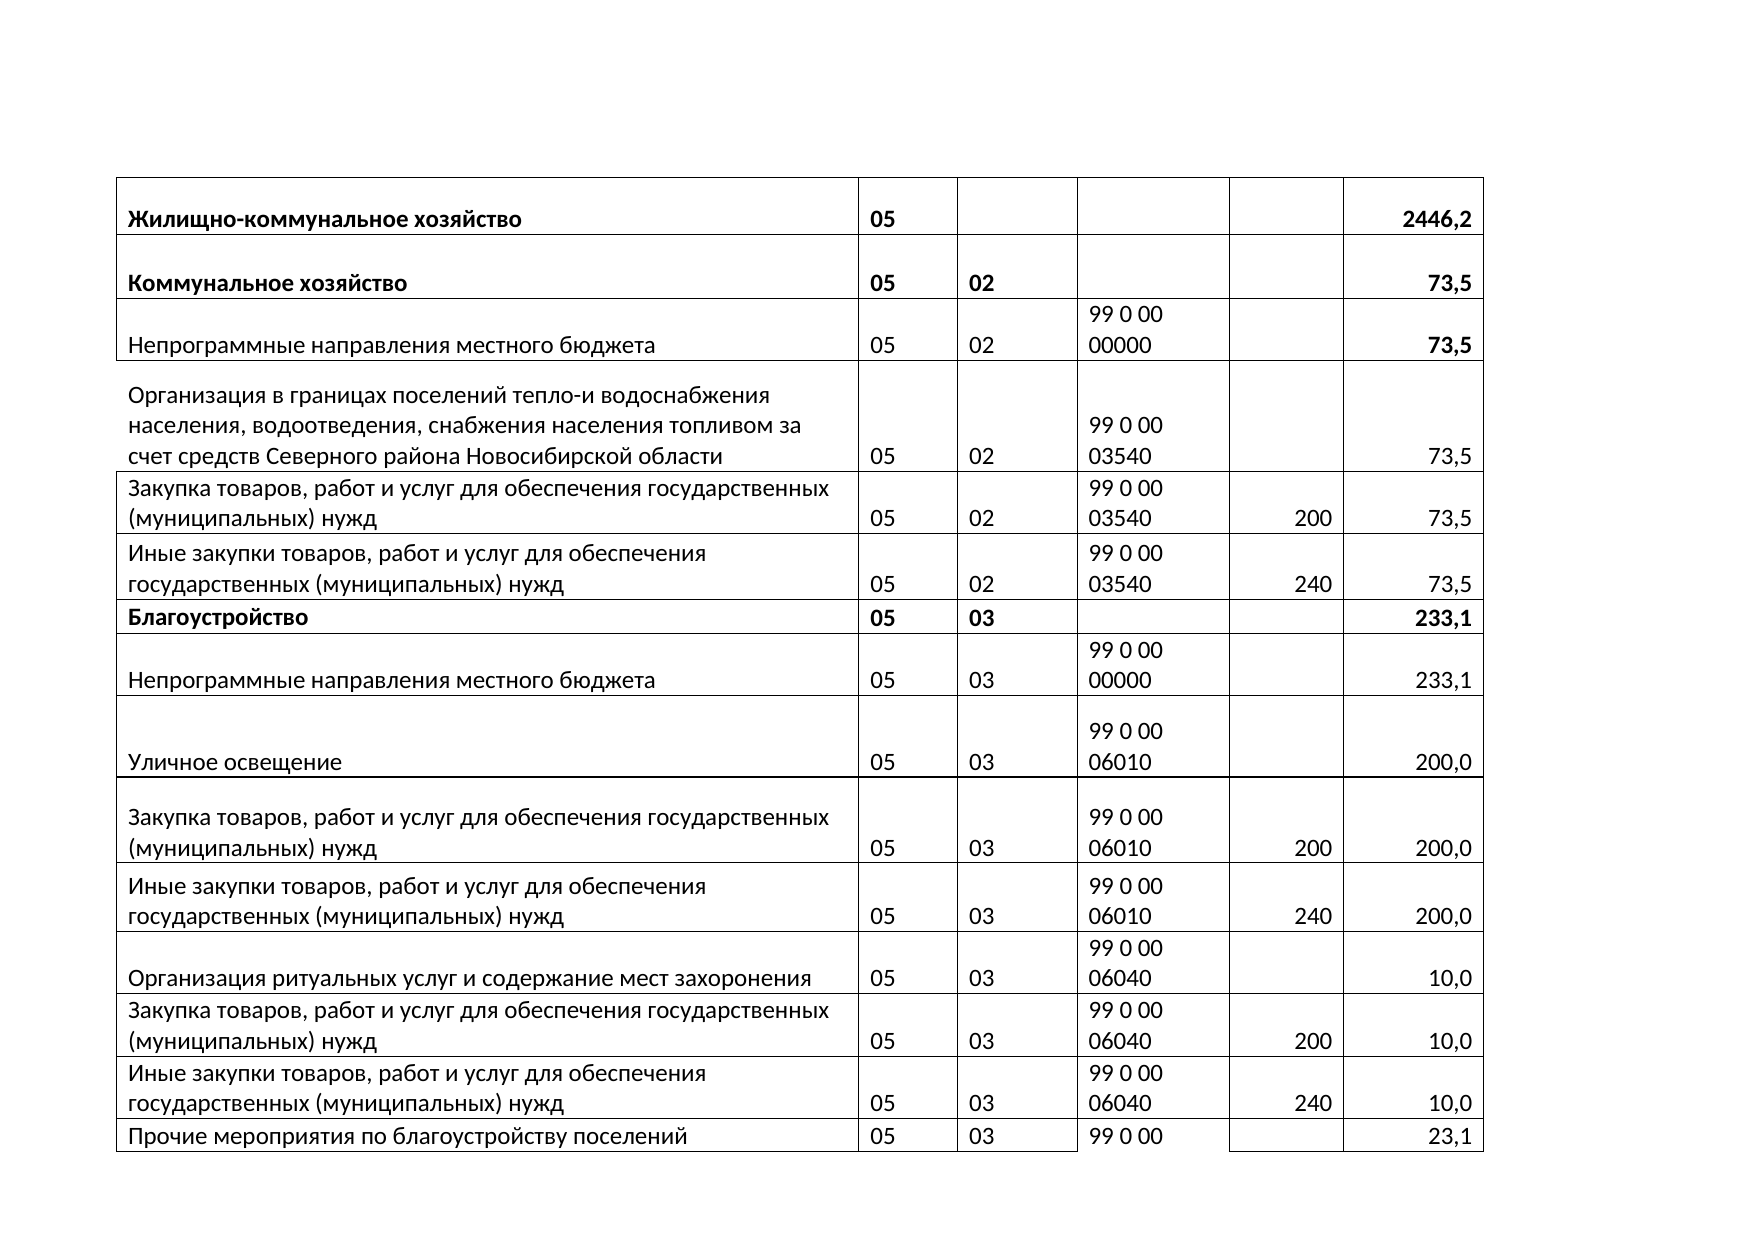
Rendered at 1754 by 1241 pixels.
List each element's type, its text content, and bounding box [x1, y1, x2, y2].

table_cell Жилищно-коммунальное хозяйство [117, 178, 858, 233]
table_cell 200,0 [1344, 778, 1483, 862]
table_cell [117, 1119, 858, 1151]
table_cell 73,5 [1344, 235, 1483, 297]
table_cell 03 [958, 1057, 1077, 1118]
table_cell 05 [859, 1057, 957, 1118]
table_cell [1230, 696, 1343, 776]
table_cell Закупка товаров, работ и услуг для обеспечения государственных (муниципальных) нужд [117, 994, 858, 1056]
table_cell [1078, 600, 1229, 633]
table_cell 73,5 [1344, 472, 1483, 533]
table_cell 200 [1230, 778, 1343, 862]
table_cell 03 [958, 932, 1077, 993]
table_cell 73,5 [1344, 534, 1483, 599]
table_cell [1230, 361, 1343, 471]
table_cell 05 [859, 361, 957, 471]
table_cell [1230, 1119, 1343, 1151]
table_cell 99 0 00 06040 [1078, 1057, 1229, 1118]
table_cell 02 [958, 235, 1077, 297]
table_cell 99 0 00 06060 [1078, 1119, 1229, 1151]
table_cell 05 [859, 863, 957, 931]
table_cell Организация ритуальных услуг и содержание мест захоронения [117, 932, 858, 993]
table_cell 03 [958, 863, 1077, 931]
table_cell 2446,2 [1344, 178, 1483, 233]
table_cell [1078, 178, 1229, 233]
table_cell 200,0 [1344, 863, 1483, 931]
table_cell 23,1 [1344, 1119, 1483, 1151]
table_cell 240 [1230, 863, 1343, 931]
table_cell 99 0 00 00000 [1078, 634, 1229, 695]
table_cell 05 [859, 932, 957, 993]
table_cell 02 [958, 534, 1077, 599]
table_cell [1230, 299, 1343, 359]
table_cell Иные закупки товаров, работ и услуг для обеспечения государственных (муниципальных) нужд [117, 1057, 858, 1118]
table_cell 73,5 [1344, 299, 1483, 359]
table_cell Непрограммные направления местного бюджета [117, 634, 858, 695]
table_cell 200 [1230, 472, 1343, 533]
table_cell Непрограммные направления местного бюджета [117, 299, 858, 359]
table_cell 05 [859, 994, 957, 1056]
table_cell 233,1 [1344, 600, 1483, 633]
table_cell 02 [958, 299, 1077, 359]
table_cell 05 [859, 534, 957, 599]
table_cell 200,0 [1344, 696, 1483, 776]
table_cell 02 [958, 361, 1077, 471]
table_cell 99 0 00 06040 [1078, 994, 1229, 1056]
table_cell 03 [958, 696, 1077, 776]
table_cell 05 [859, 1119, 957, 1151]
table_cell 05 [859, 178, 957, 233]
table_cell 10,0 [1344, 932, 1483, 993]
table_cell 03 [958, 634, 1077, 695]
table_cell 99 0 00 06010 [1078, 863, 1229, 931]
table_cell 99 0 00 06040 [1078, 932, 1229, 993]
table_cell 240 [1230, 534, 1343, 599]
table_cell 05 [859, 472, 957, 533]
table_cell 99 0 00 06010 [1078, 778, 1229, 862]
table_cell 05 [859, 696, 957, 776]
table_cell [1230, 634, 1343, 695]
table_cell 233,1 [1344, 634, 1483, 695]
table_cell 10,0 [1344, 994, 1483, 1056]
table_cell Закупка товаров, работ и услуг для обеспечения государственных (муниципальных) нужд [117, 472, 858, 533]
table_cell 99 0 00 00000 [1078, 299, 1229, 359]
table_cell 10,0 [1344, 1057, 1483, 1118]
table_cell 99 0 00 06010 [1078, 696, 1229, 776]
table_cell Иные закупки товаров, работ и услуг для обеспечения государственных (муниципальных) нужд [117, 534, 858, 599]
table_cell 05 [859, 235, 957, 297]
table_cell 73,5 [1344, 361, 1483, 471]
table_cell [1230, 235, 1343, 297]
table_cell 02 [958, 472, 1077, 533]
table_cell Закупка товаров, работ и услуг для обеспечения государственных (муниципальных) нужд [117, 778, 858, 862]
table_cell 03 [958, 994, 1077, 1056]
table_cell 05 [859, 600, 957, 633]
table_cell 99 0 00 03540 [1078, 534, 1229, 599]
table_cell Коммунальное хозяйство [117, 235, 858, 297]
table_cell 03 [958, 1119, 1077, 1151]
table_cell 200 [1230, 994, 1343, 1056]
table_cell 05 [859, 778, 957, 862]
table_cell [1078, 235, 1229, 297]
table_cell 05 [859, 634, 957, 695]
table_cell Организация в границах поселений тепло-и водоснабжения населения, водоотведения, снабжения населения топливом за счет средств Северного района Новосибирской области [117, 361, 858, 471]
table_cell Иные закупки товаров, работ и услуг для обеспечения государственных (муниципальных) нужд [117, 863, 858, 931]
table_cell 240 [1230, 1057, 1343, 1118]
table_cell [1230, 600, 1343, 633]
table_cell 99 0 00 03540 [1078, 472, 1229, 533]
table_cell [1230, 178, 1343, 233]
table_cell [1230, 932, 1343, 993]
table_cell 99 0 00 03540 [1078, 361, 1229, 471]
table_cell 03 [958, 600, 1077, 633]
table_cell Благоустройство [117, 600, 858, 633]
table_cell 03 [958, 778, 1077, 862]
table_cell 05 [859, 299, 957, 359]
table_cell Уличное освещение [117, 696, 858, 776]
table_cell [958, 178, 1077, 233]
